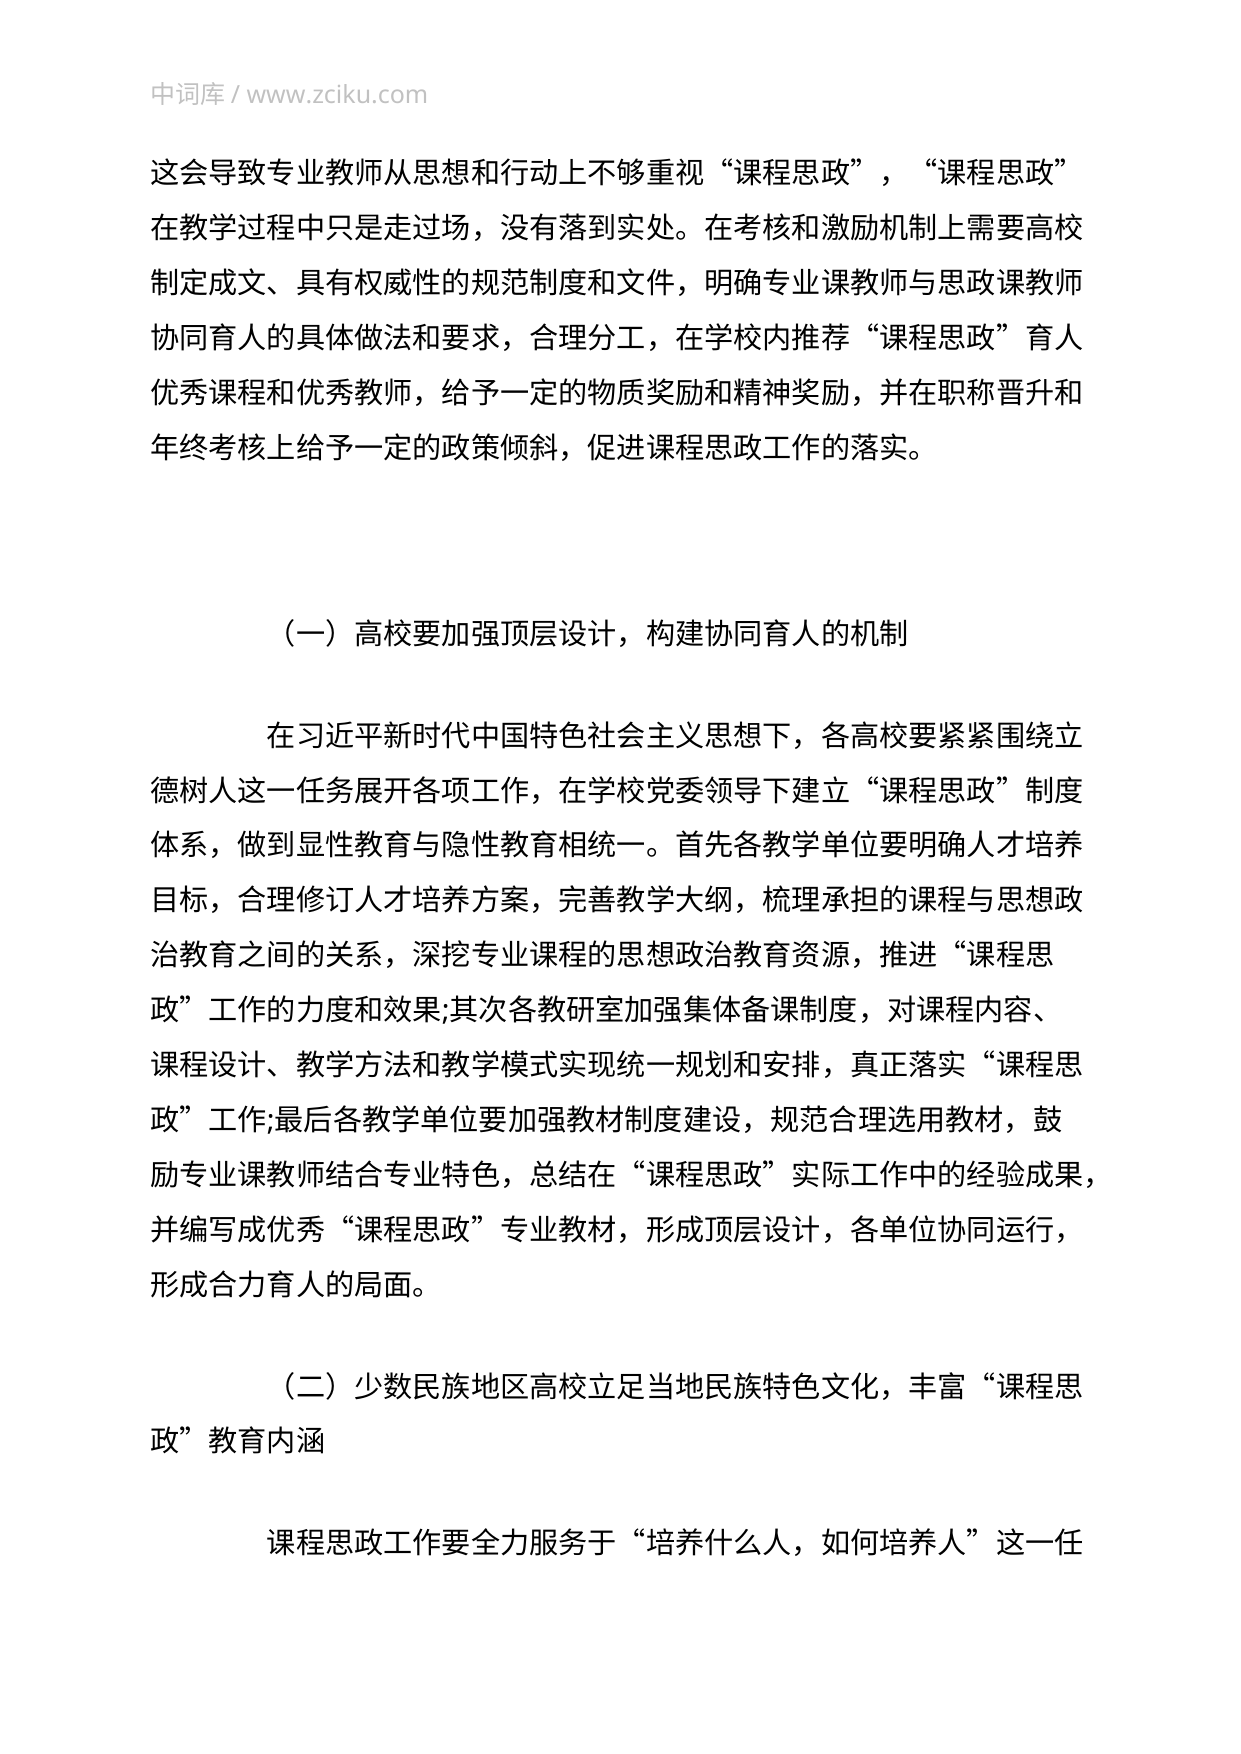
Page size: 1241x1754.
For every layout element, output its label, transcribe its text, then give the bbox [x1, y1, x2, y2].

text （一）高校要加强顶层设计，构建协同育人的机制 [150, 610, 1090, 653]
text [150, 150, 1090, 467]
text （二）少数民族地区高校立足当地民族特色文化，丰富“课程思政”教育内涵 [150, 1363, 1090, 1460]
text 在习近平新时代中国特色社会主义思想下，各高校要紧紧围绕立德树人这一任务展开各项工作，在学校党委领导下建立“课程思政”制度体系，做到显性教育与隐性教育相统一。首先各教学单位要明确人才培养目标，合理修订人才培养方案，完善教学大纲，梳理承担的课程与思想政治教育之间的关系，深挖专业课程的思想政治教育资源，推进“课程思政”工作的力度和效果;其次各教研室加强集体备课制度，对课程内容、课程设计、教学方法和教学模式实现统一规划和安排，真正落实“课程思政”工作;最后各教学单位要加强教材制度建设，规范合理选用教材，鼓励专业课教师结合专业特色，总结在“课程思政”实际工作中的经验成果，并编写成优秀“课程思政”专业教材，形成顶层设计，各单位协同运行，形成合力育人的局面。 [150, 712, 1090, 1304]
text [150, 1520, 1090, 1562]
